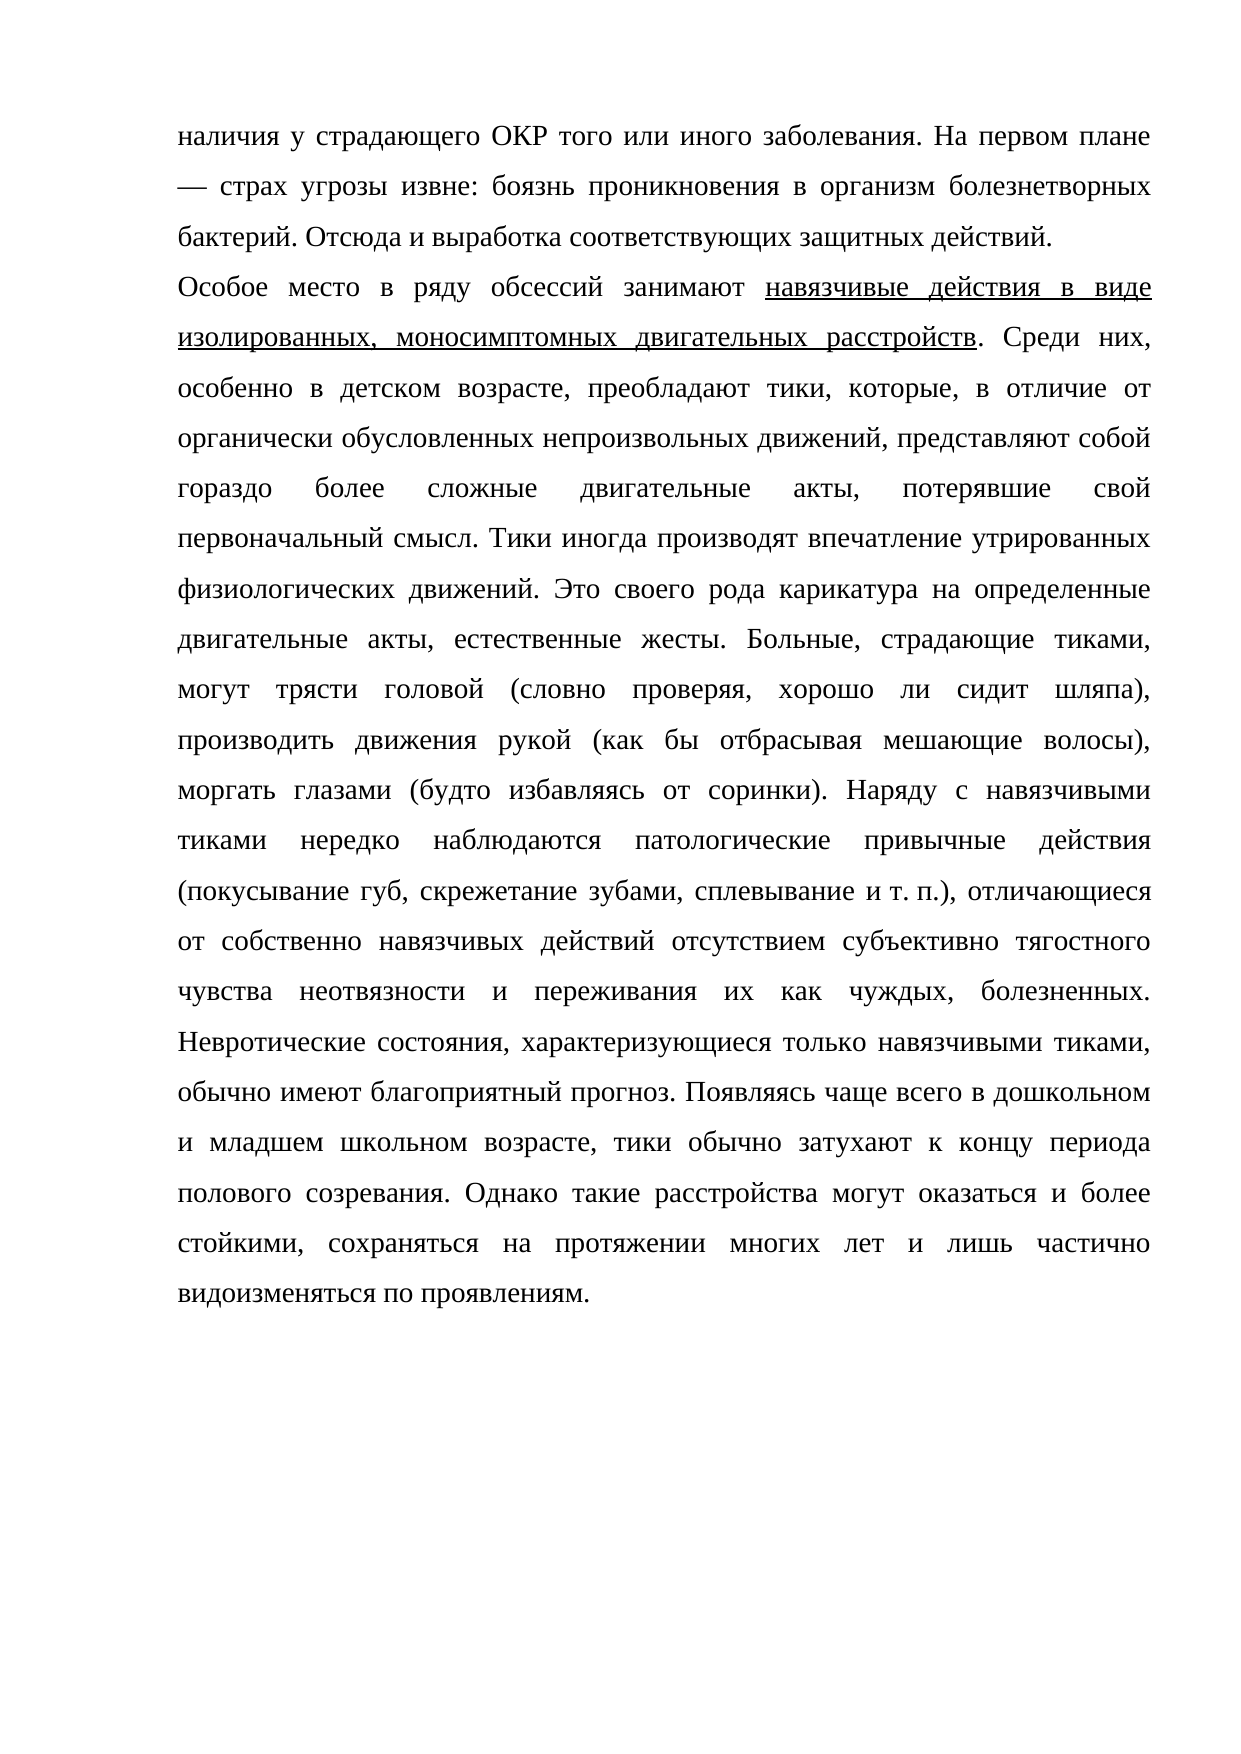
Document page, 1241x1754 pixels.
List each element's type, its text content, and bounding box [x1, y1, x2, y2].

text Особое место в ряду обсессий занимают навязчивые действия в виде изолированных, моносимптомных двигательных расстройств. Среди них, особенно в детском возрасте, преобладают тики, которые, в отличие от органически обусловленных непроизвольных движений, представляют собой гораздо более сложные двигательные акты, потерявшие свой первоначальный смысл. Тики иногда производят впечатление утрированных физиологических движений. Это своего рода карикатура на определенные двигательные акты, естественные жесты. Больные, страдающие тиками, могут трясти головой (словно проверяя, хорошо ли сидит шляпа), производить движения рукой (как бы отбрасывая мешающие волосы), моргать глазами (будто избавляясь от соринки). Наряду с навязчивыми тиками нередко наблюдаются патологические привычные действия (покусывание губ, скрежетание зубами, сплевывание и т. п.), отличающиеся от собственно навязчивых действий отсутствием субъективно тягостного чувства неотвязности и переживания их как чуждых, болезненных. Невротические состояния, характеризующиеся только навязчивыми тиками, обычно имеют благоприятный прогноз. Появляясь чаще всего в дошкольном и младшем школьном возрасте, тики обычно затухают к концу периода полового созревания. Однако такие расстройства могут оказаться и более стойкими, сохраняться на протяжении многих лет и лишь частично видоизменяться по проявлениям. [177, 269, 1152, 1309]
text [177, 118, 1152, 252]
